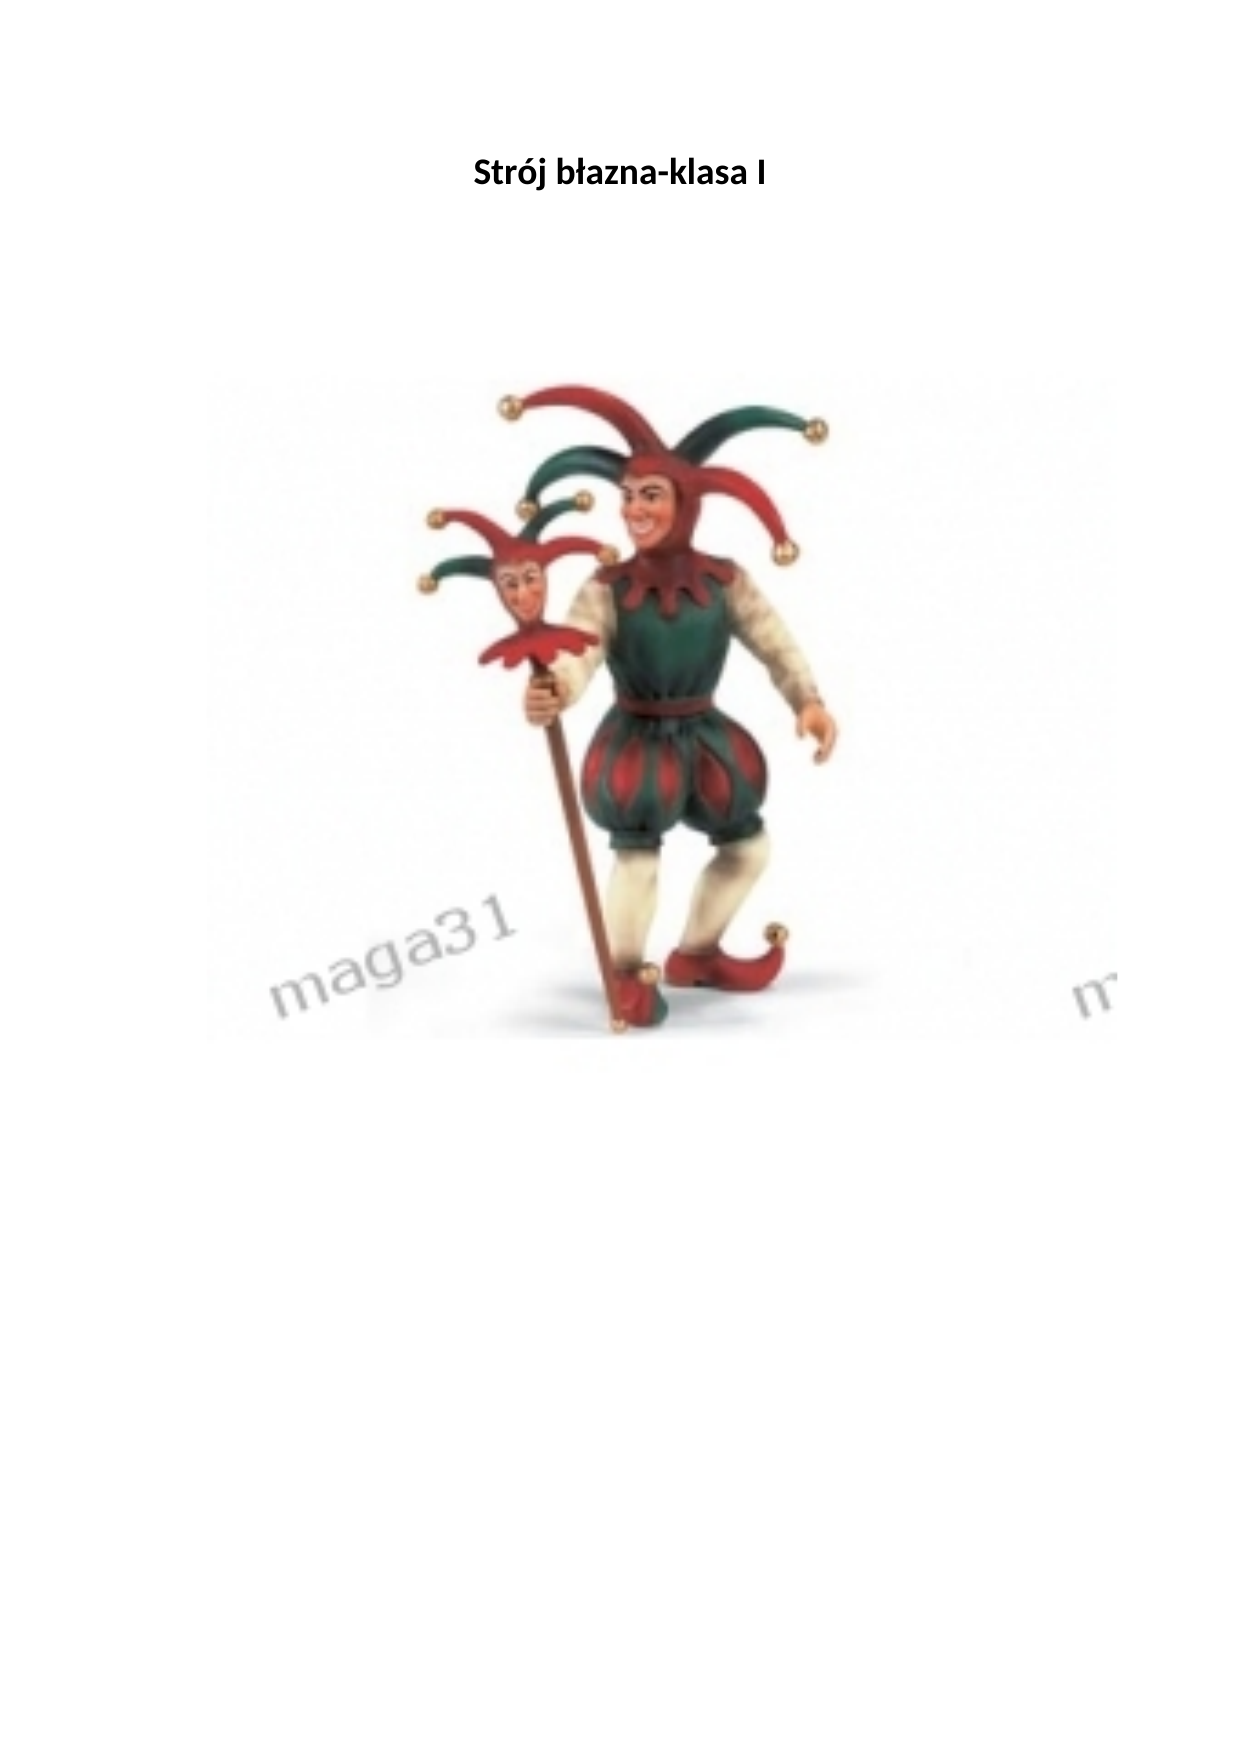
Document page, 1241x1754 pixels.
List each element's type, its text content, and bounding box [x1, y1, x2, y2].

picture [206, 258, 1118, 1167]
text Strój błazna-klasa I [148, 148, 1093, 193]
